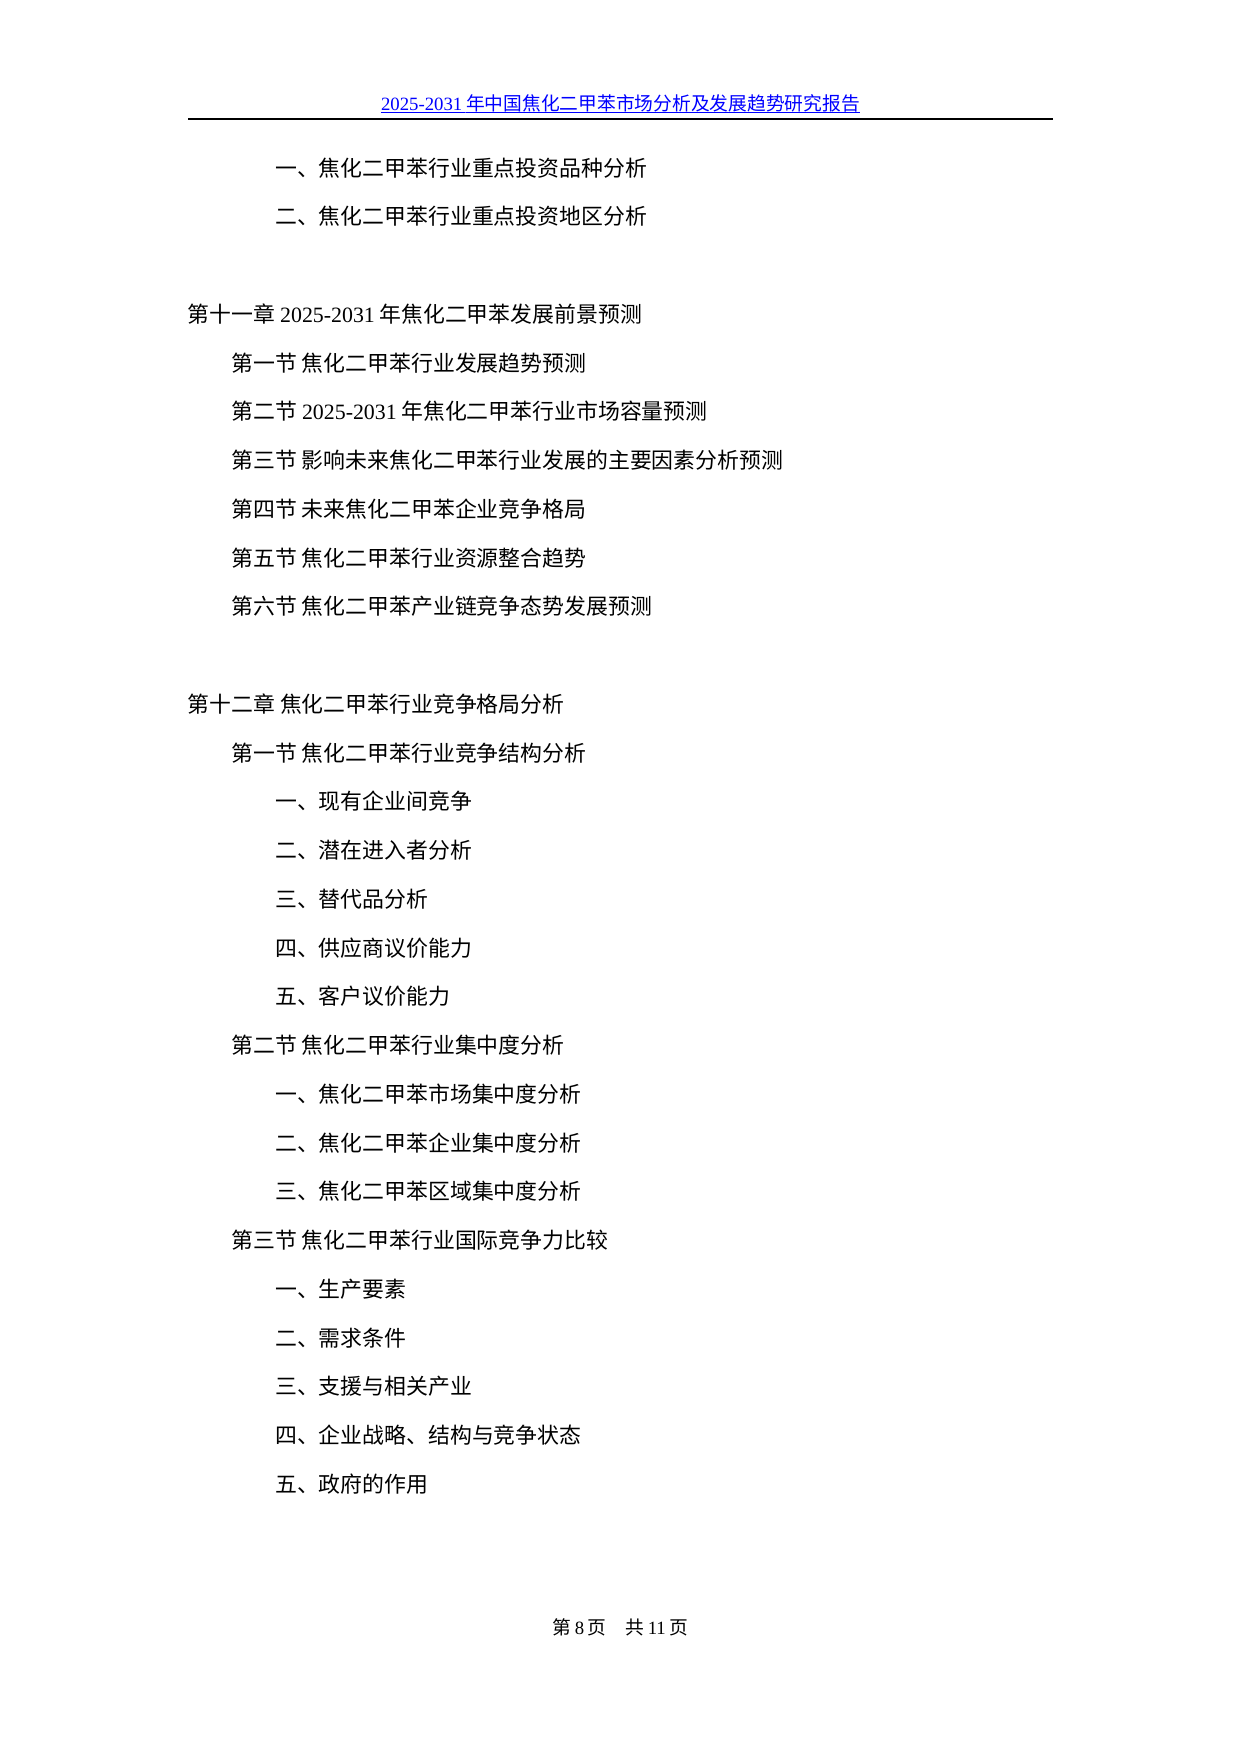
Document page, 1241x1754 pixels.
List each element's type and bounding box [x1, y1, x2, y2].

text [187, 150, 1053, 1499]
